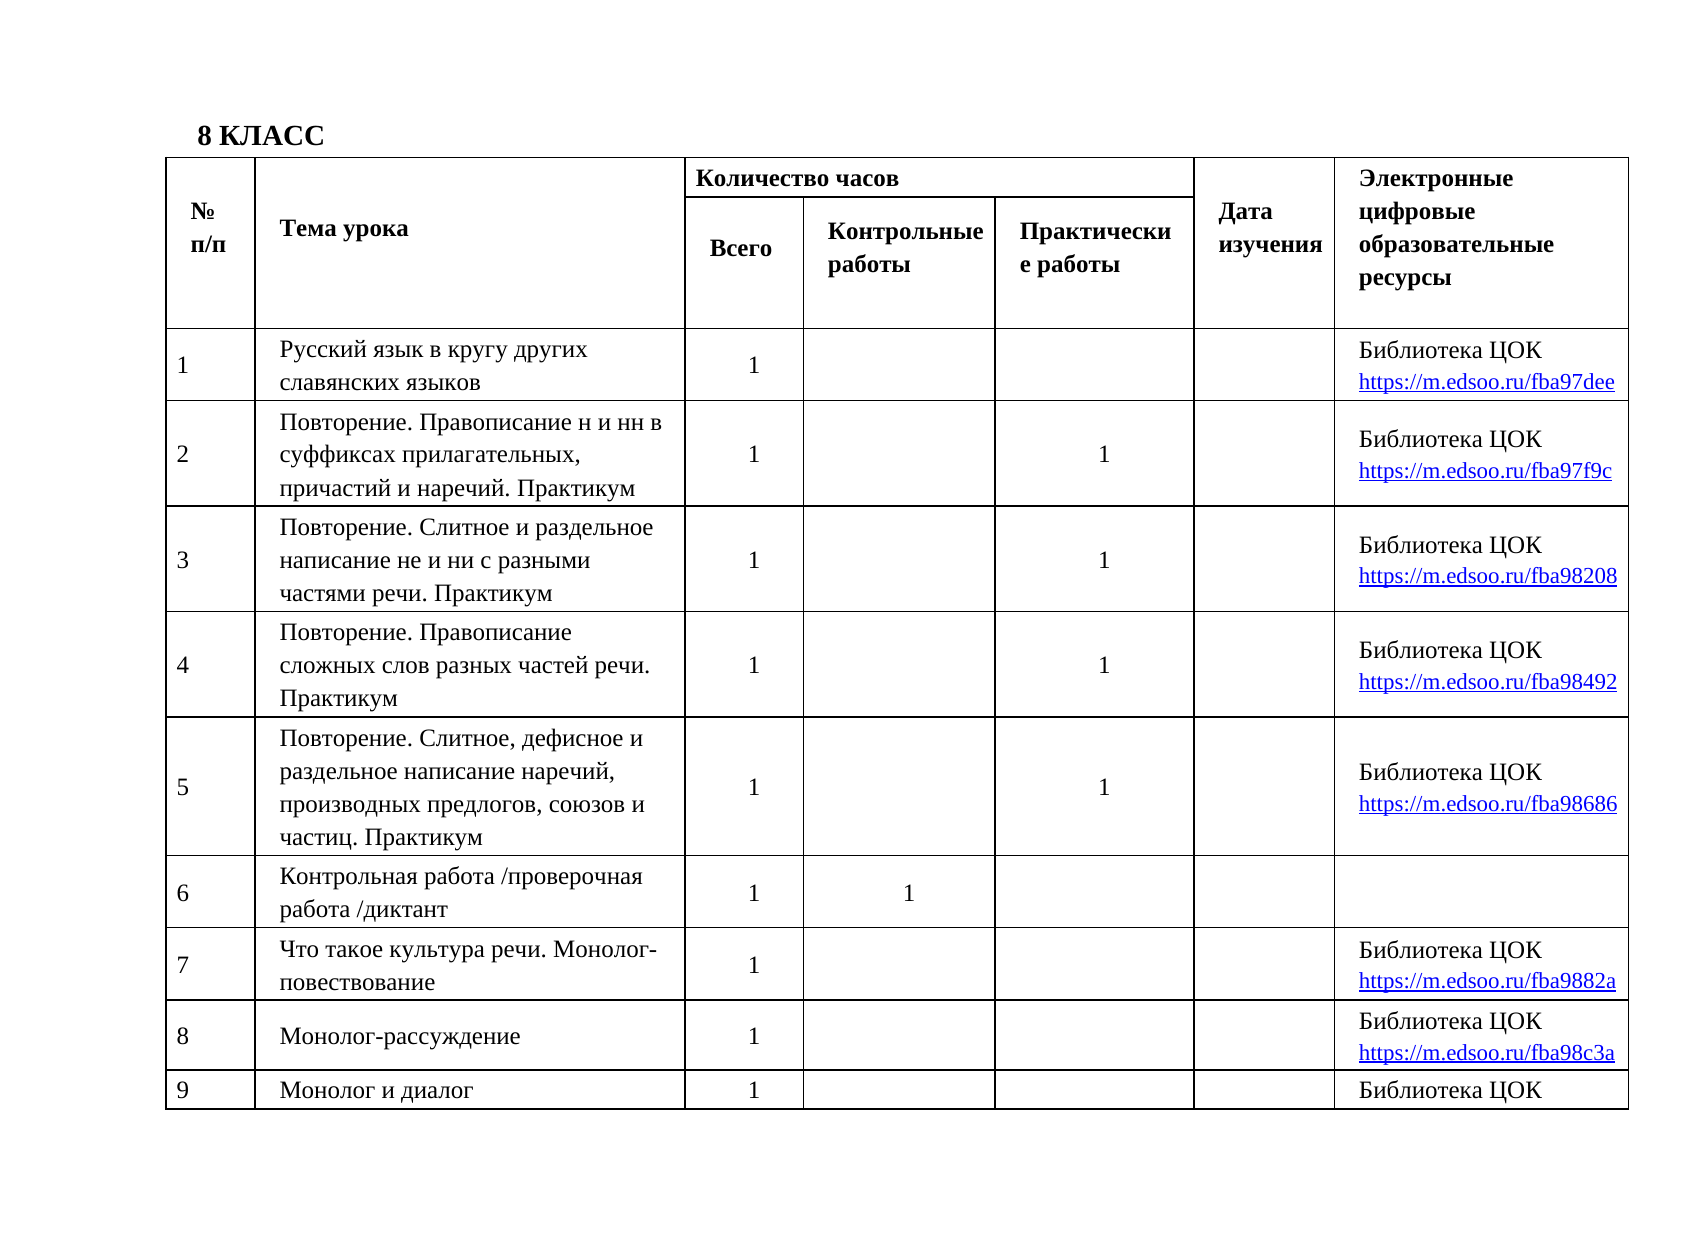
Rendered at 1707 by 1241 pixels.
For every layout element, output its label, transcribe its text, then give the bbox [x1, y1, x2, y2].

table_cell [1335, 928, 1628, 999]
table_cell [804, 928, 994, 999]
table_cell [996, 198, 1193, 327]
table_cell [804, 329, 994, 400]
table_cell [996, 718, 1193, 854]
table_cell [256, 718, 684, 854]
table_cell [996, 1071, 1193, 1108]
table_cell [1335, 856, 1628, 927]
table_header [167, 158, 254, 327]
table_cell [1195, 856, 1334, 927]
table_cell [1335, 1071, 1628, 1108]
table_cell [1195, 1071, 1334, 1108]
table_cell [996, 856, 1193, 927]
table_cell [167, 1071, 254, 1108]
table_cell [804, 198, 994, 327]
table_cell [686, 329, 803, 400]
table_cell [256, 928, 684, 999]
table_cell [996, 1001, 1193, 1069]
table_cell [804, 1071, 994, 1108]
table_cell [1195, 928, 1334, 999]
text 8 КЛАСС [190, 118, 1618, 152]
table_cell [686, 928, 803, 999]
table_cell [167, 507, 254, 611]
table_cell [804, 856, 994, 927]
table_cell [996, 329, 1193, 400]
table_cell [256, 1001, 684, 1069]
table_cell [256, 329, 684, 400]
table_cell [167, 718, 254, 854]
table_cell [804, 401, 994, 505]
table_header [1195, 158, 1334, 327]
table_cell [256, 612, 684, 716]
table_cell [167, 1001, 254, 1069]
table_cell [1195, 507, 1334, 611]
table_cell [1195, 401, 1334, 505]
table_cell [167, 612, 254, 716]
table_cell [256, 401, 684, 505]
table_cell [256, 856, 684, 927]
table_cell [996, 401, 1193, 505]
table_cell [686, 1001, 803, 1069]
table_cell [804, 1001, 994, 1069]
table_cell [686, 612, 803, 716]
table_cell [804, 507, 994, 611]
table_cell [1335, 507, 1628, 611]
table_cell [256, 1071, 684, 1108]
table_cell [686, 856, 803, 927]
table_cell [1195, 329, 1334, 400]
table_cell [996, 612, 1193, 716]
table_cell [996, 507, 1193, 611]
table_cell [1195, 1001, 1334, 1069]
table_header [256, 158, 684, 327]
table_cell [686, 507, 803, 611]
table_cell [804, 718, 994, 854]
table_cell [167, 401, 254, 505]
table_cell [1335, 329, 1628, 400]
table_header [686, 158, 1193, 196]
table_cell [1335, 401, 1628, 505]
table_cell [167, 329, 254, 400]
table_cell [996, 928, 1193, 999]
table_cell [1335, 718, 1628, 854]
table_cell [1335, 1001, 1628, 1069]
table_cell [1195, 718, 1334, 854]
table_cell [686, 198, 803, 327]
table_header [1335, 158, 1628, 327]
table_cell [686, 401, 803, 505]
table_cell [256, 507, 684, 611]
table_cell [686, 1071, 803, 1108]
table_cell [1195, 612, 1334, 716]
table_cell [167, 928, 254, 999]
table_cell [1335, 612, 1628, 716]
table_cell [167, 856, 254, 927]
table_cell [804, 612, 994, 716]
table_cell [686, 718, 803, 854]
